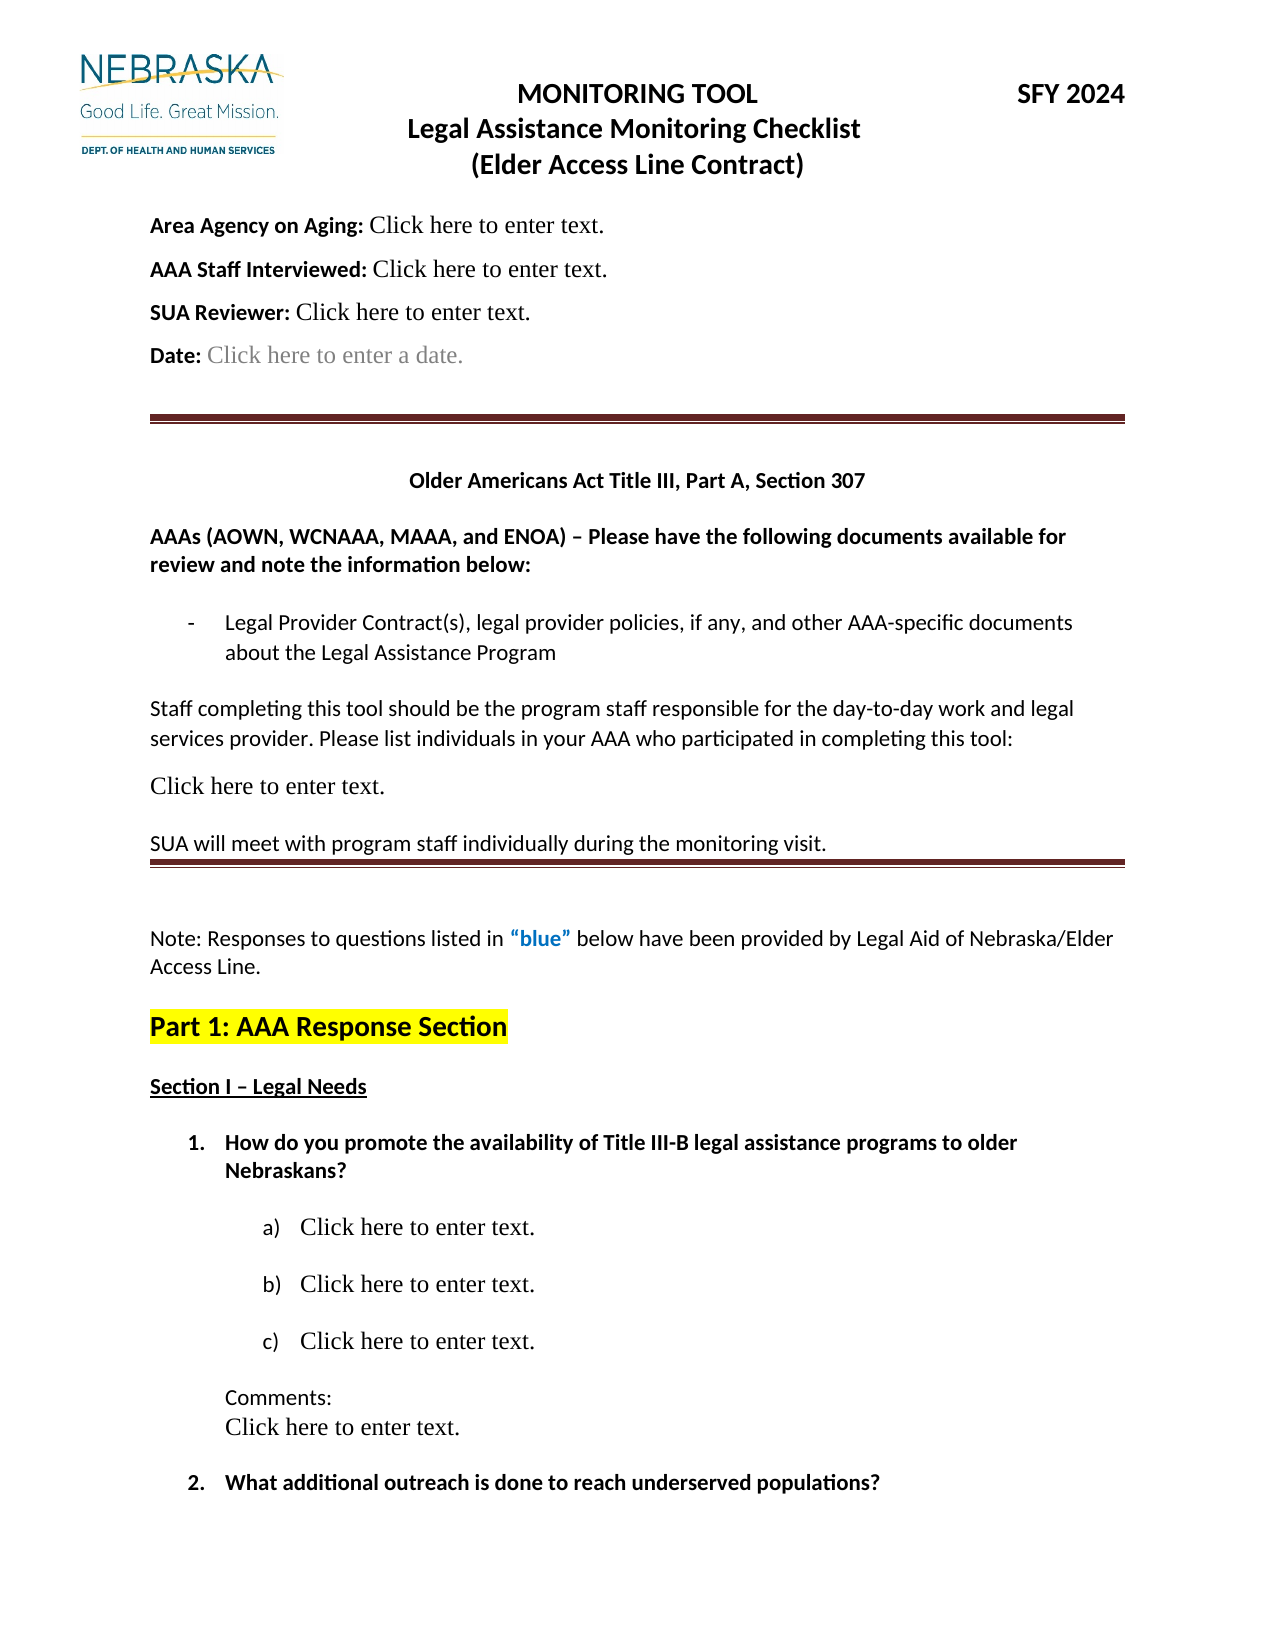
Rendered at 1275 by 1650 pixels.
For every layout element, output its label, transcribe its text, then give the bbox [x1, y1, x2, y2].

picture [79, 54, 284, 154]
text Older Americans Act Title III, Part A, Section 307 [150, 466, 1125, 494]
list What additional outreach is done to reach underserved populations? [187, 1468, 1125, 1496]
text SUA will meet with program staff individually during the monitoring visit. [150, 829, 1125, 859]
text Area Agency on Aging: AAA Staff Interviewed: SUA Reviewer: [150, 211, 1125, 326]
text Staff completing this tool should be the program staff responsible for the day-to-day work and legal services provider. Please list individuals in your AAA who participated in completing this tool: [150, 694, 1125, 753]
text Section I – Legal Needs [150, 1072, 1125, 1100]
list Comments: [225, 1383, 1125, 1412]
list How do you promote the availability of Title III-B legal assistance programs to older Nebraskans? [187, 1128, 1125, 1184]
text AAAs (AOWN, WCNAAA, MAAA, and ENOA) – Please have the following documents available for review and note the information below: [150, 522, 1125, 578]
text Part 1: AAA Response Section [150, 1008, 1125, 1044]
list Legal Provider Contract(s), legal provider policies, if any, and other AAA-specific documents about the Legal Assistance Program [187, 606, 1125, 666]
text Note: Responses to questions listed in “blue” below have been provided by Legal Aid of Nebraska/Elder Access Line. [150, 924, 1125, 981]
text Date: [150, 340, 1125, 414]
